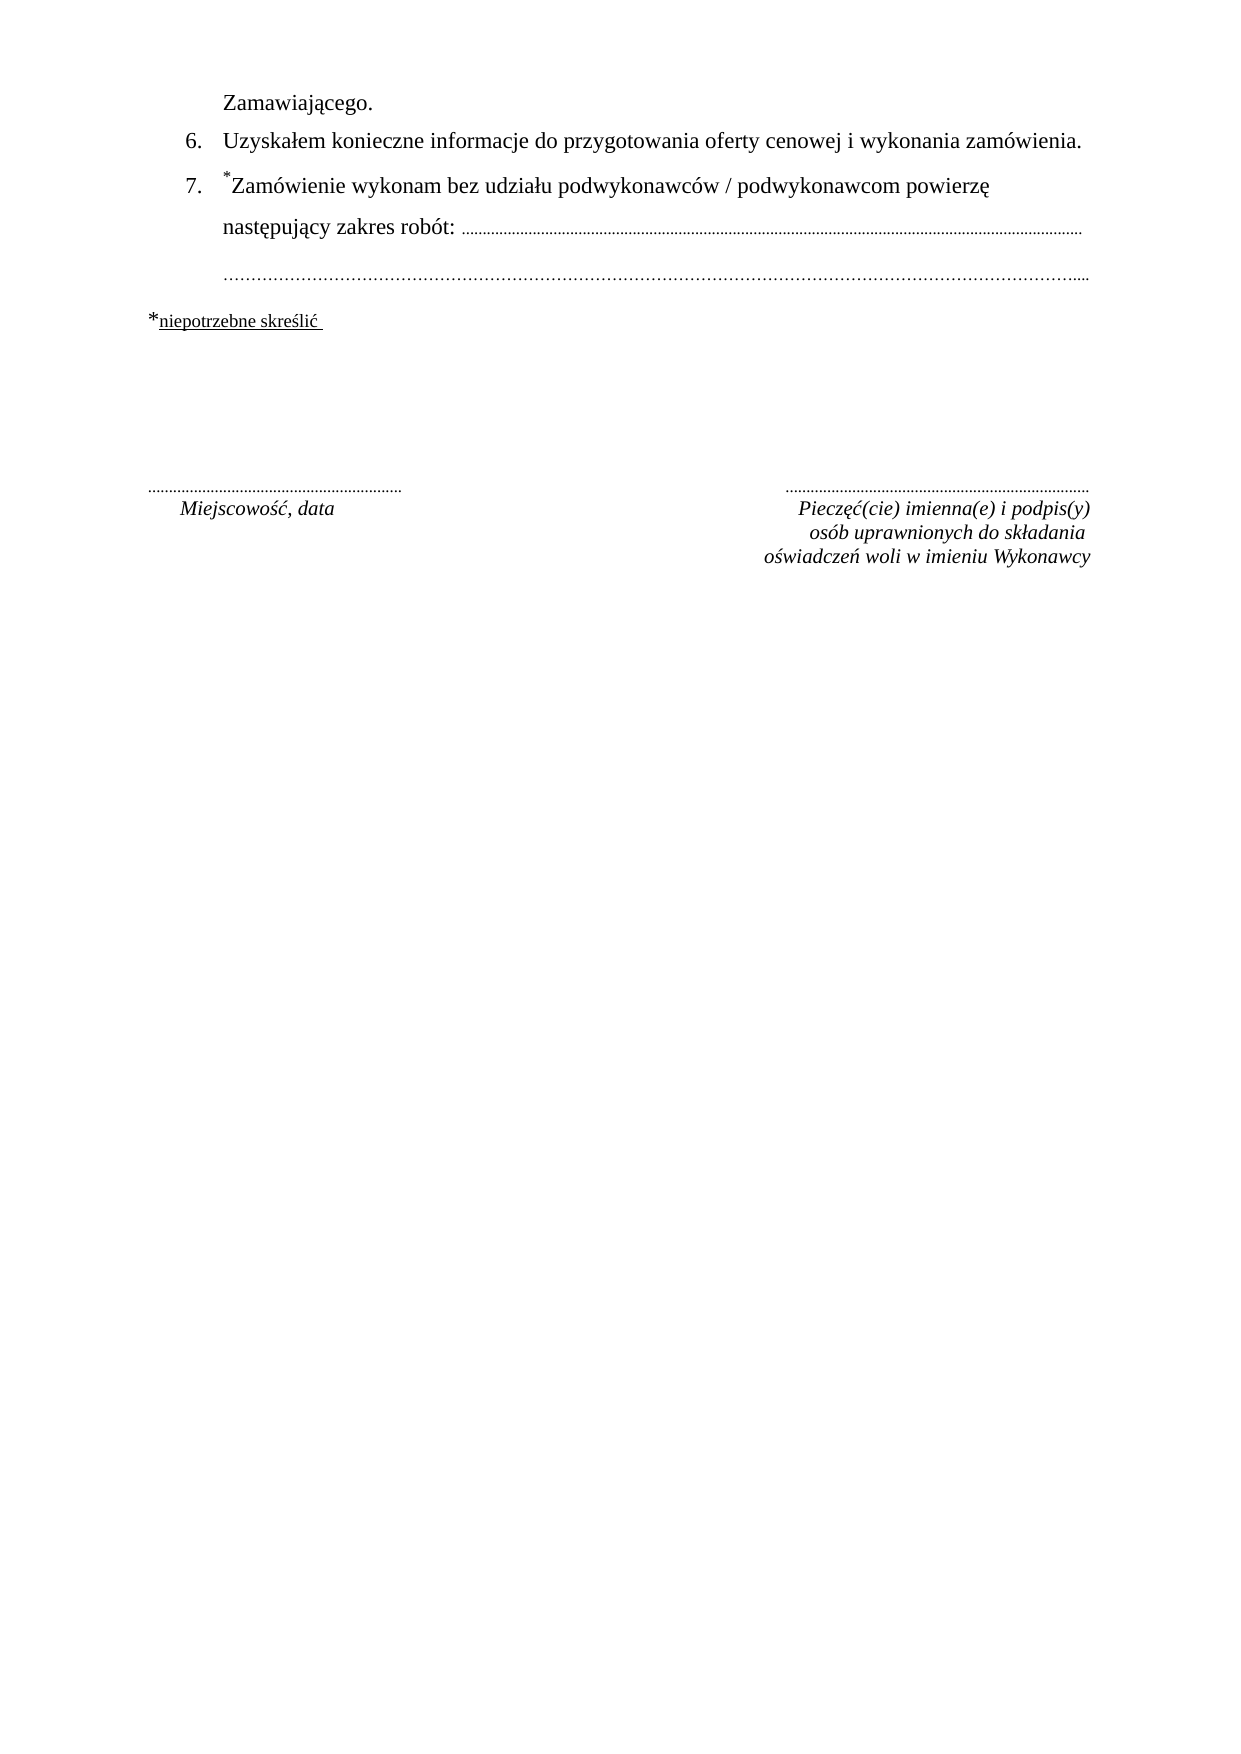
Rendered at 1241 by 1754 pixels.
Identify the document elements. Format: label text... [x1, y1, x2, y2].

list *Zamówienie wykonam bez udziału podwykonawców / podwykonawcom powierzę następujący zakres robót: ..................................................................................................................................................... [185, 166, 1092, 239]
text ............................................................. ......................................................................... [148, 448, 1092, 496]
text Miejscowość, data Pieczęć(cie) imienna(e) i podpis(y) osób uprawnionych do składania oświadczeń woli w imieniu Wykonawcy [148, 496, 1092, 568]
text ……………………………………………………………………………………………………………………………………….... [223, 265, 1092, 284]
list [185, 89, 1092, 115]
list Uzyskałem konieczne informacje do przygotowania oferty cenowej i wykonania zamówienia. [185, 127, 1092, 154]
text *niepotrzebne skreślić [148, 306, 1092, 333]
